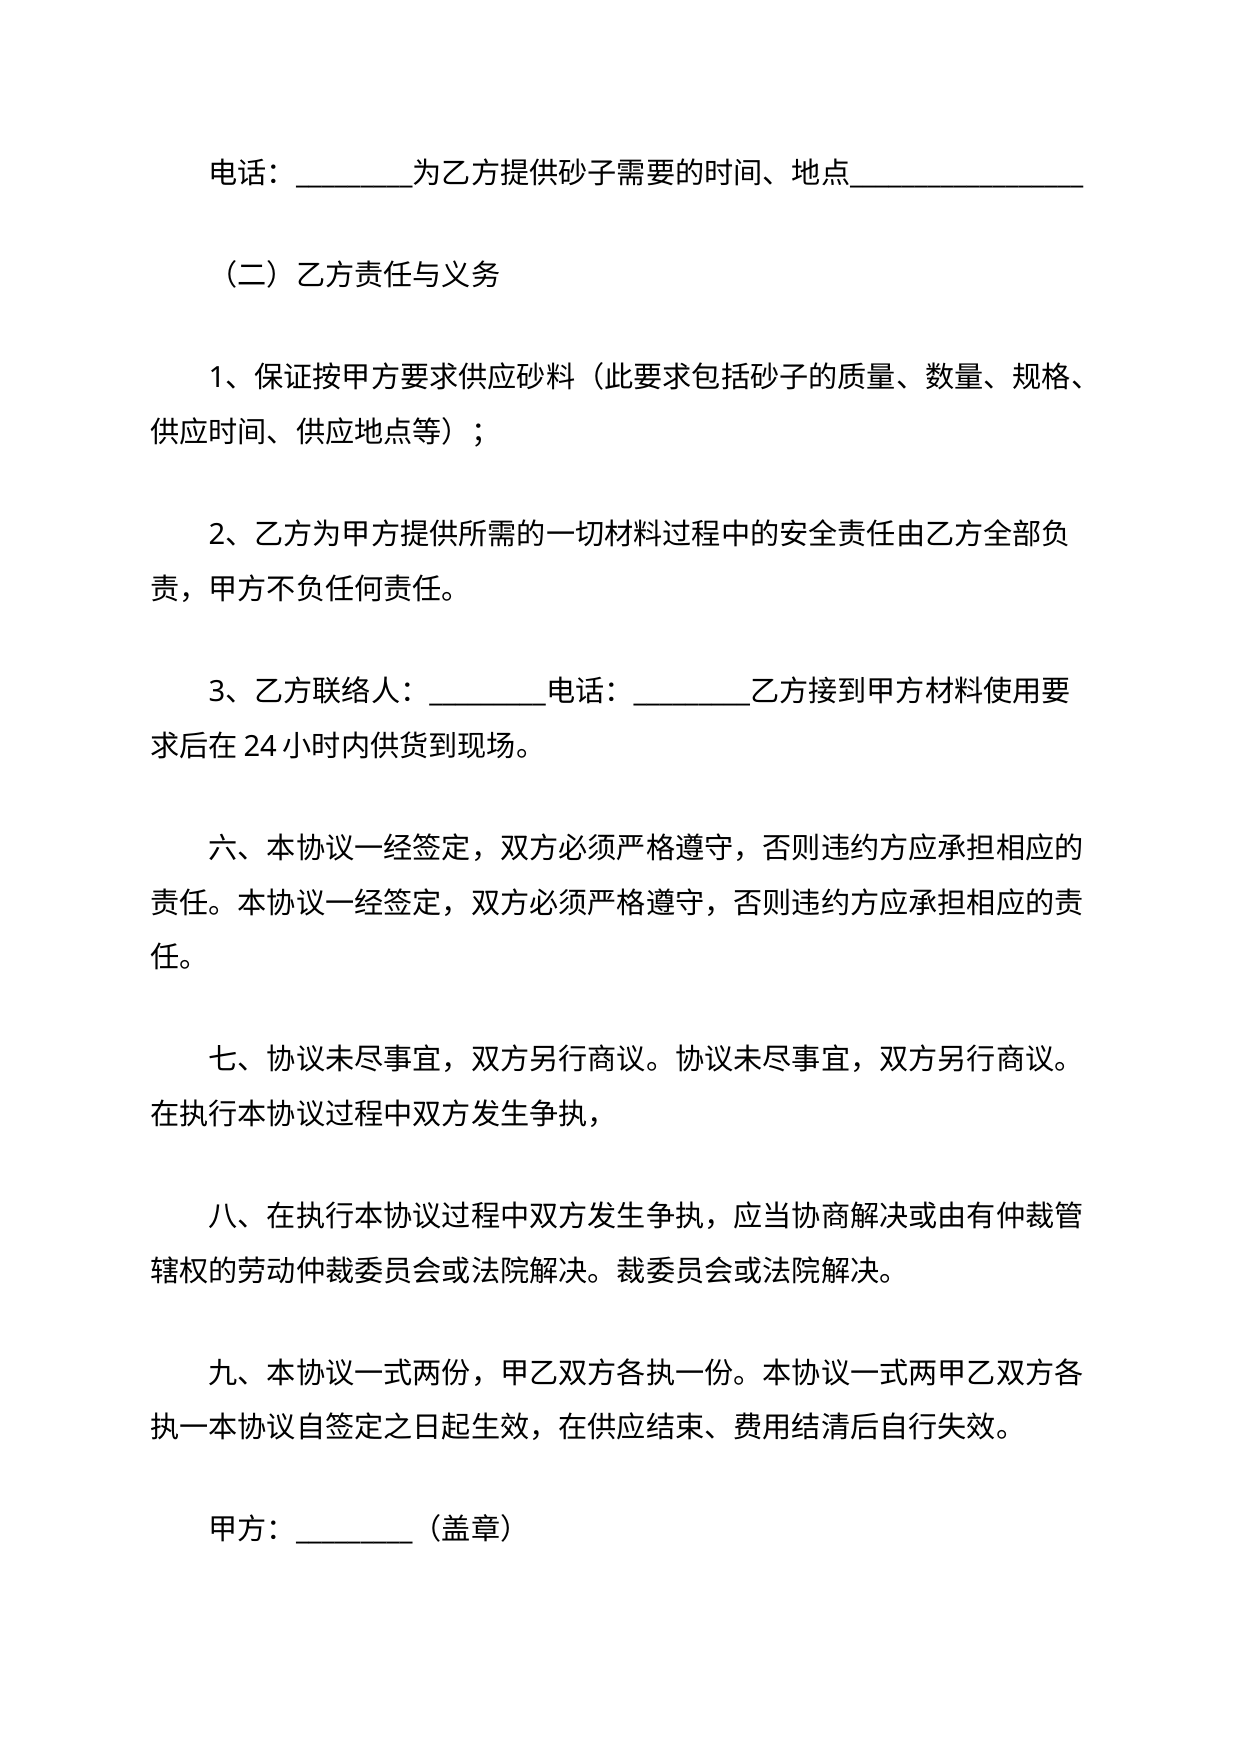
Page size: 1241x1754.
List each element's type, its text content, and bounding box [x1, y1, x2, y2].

text 电话：_________为乙方提供砂子需要的时间、地点__________________ [150, 150, 1090, 192]
text 甲方：_________（盖章） [150, 1506, 1090, 1548]
text （二）乙方责任与义务 [150, 252, 1090, 294]
text 八、在执行本协议过程中双方发生争执，应当协商解决或由有仲裁管辖权的劳动仲裁委员会或法院解决。裁委员会或法院解决。 [150, 1192, 1090, 1290]
text 3、乙方联络人：_________电话：_________乙方接到甲方材料使用要求后在24小时内供货到现场。 [150, 667, 1090, 765]
text 六、本协议一经签定，双方必须严格遵守，否则违约方应承担相应的责任。本协议一经签定，双方必须严格遵守，否则违约方应承担相应的责任。 [150, 824, 1090, 976]
text 九、本协议一式两份，甲乙双方各执一份。本协议一式两甲乙双方各执一本协议自签定之日起生效，在供应结束、费用结清后自行失效。 [150, 1349, 1090, 1446]
text 七、协议未尽事宜，双方另行商议。协议未尽事宜，双方另行商议。在执行本协议过程中双方发生争执， [150, 1036, 1090, 1133]
text 1、保证按甲方要求供应砂料（此要求包括砂子的质量、数量、规格、供应时间、供应地点等）； [150, 354, 1090, 451]
text 2、乙方为甲方提供所需的一切材料过程中的安全责任由乙方全部负责，甲方不负任何责任。 [150, 511, 1090, 608]
